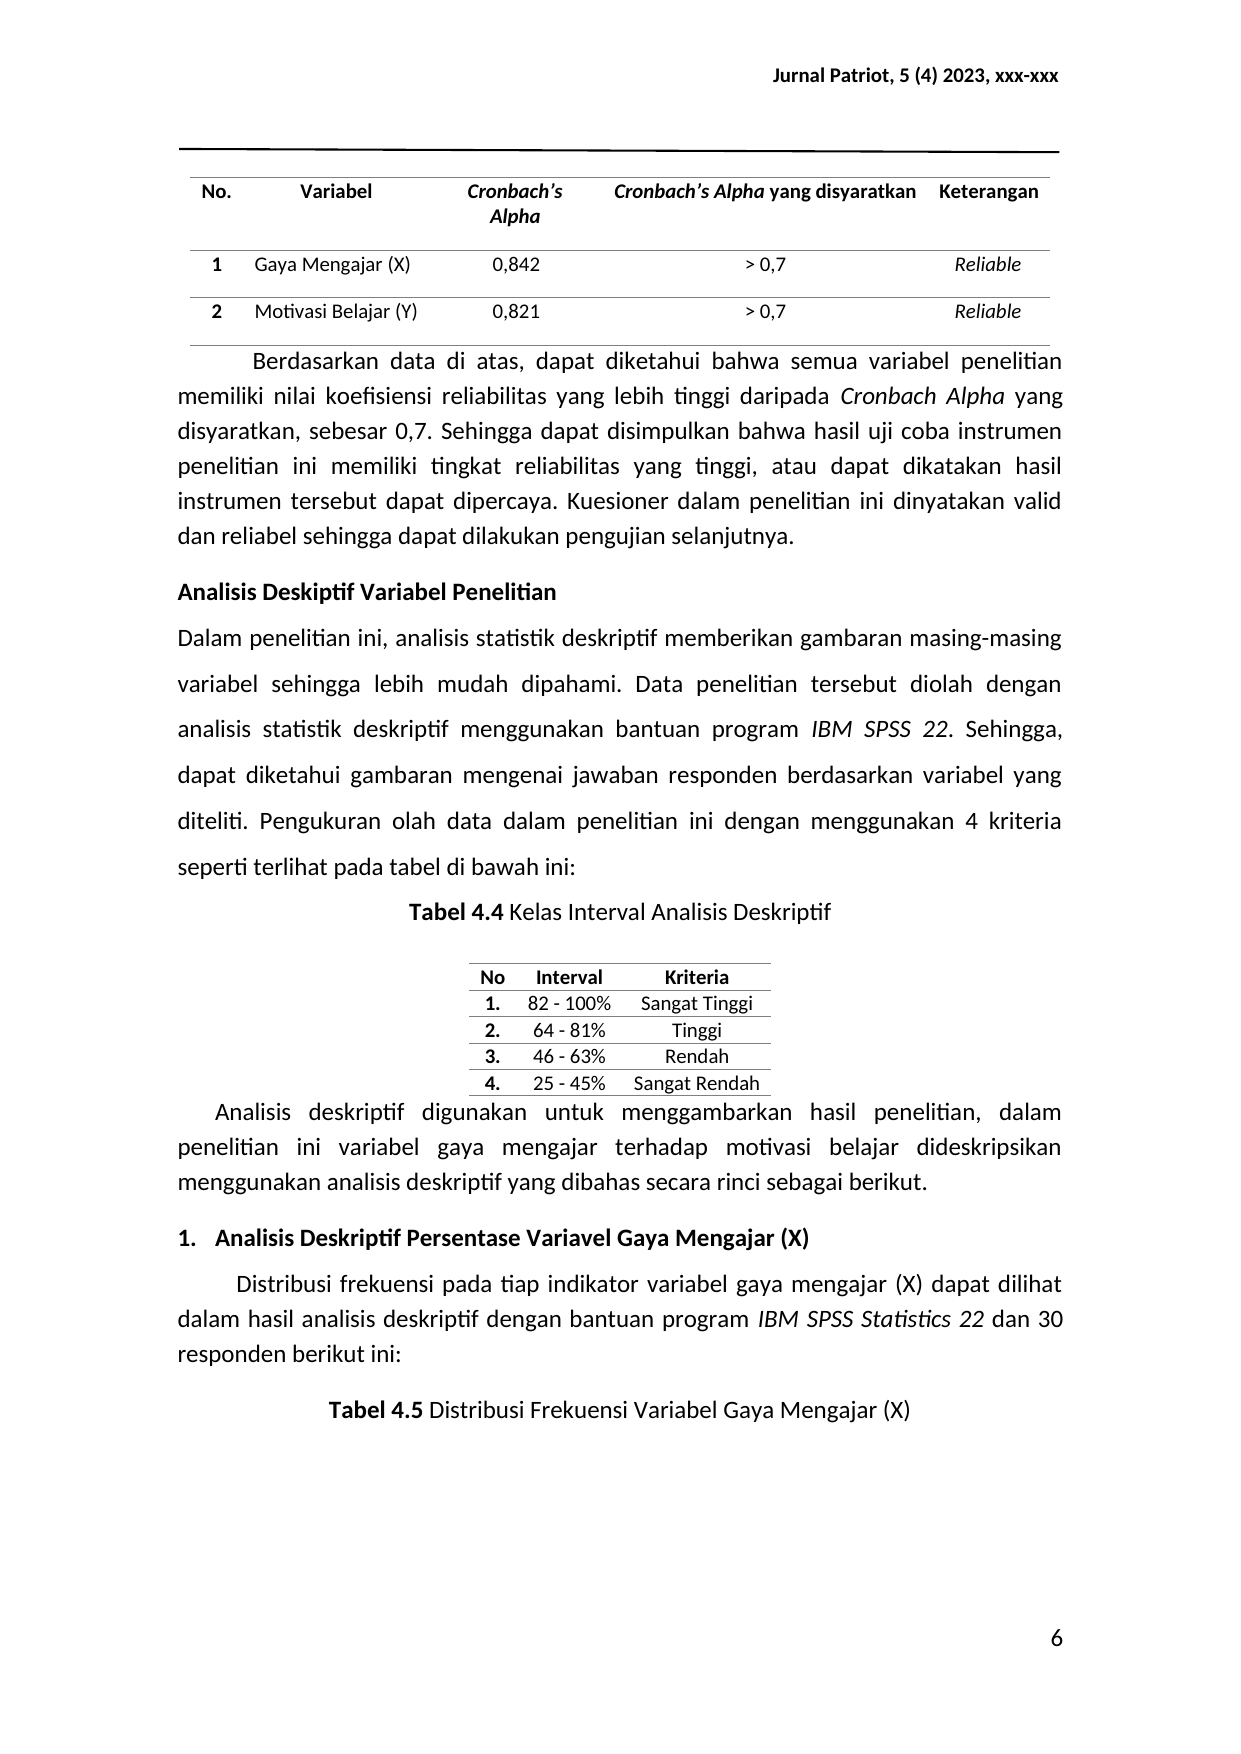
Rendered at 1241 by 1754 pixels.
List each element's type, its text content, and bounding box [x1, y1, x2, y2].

table_cell 3. [469, 1044, 516, 1069]
table_cell 64 - 81% [516, 1017, 622, 1042]
list Analisis Deskriptif Persentase Variavel Gaya Mengajar (X) [177, 1222, 1063, 1253]
table_cell 46 - 63% [516, 1044, 622, 1069]
table_header Variabel [243, 178, 429, 250]
text Analisis deskriptif digunakan untuk menggambarkan hasil penelitian, dalam penelitian ini variabel gaya mengajar terhadap motivasi belajar dideskripsikan menggunakan analisis deskriptif yang dibahas secara rinci sebagai berikut. [177, 1096, 1063, 1197]
table_cell Gaya Mengajar (X) [243, 251, 429, 297]
table_header Interval [516, 964, 622, 989]
text Tabel 4.4 Kelas Interval Analisis Deskriptif [177, 896, 1063, 927]
table_cell 25 - 45% [516, 1070, 622, 1095]
table_cell Sangat Tinggi [622, 991, 771, 1016]
table_cell > 0,7 [603, 298, 928, 344]
table_cell Reliable [928, 251, 1050, 297]
table_cell 0,842 [429, 251, 603, 297]
table_header No. [190, 178, 243, 250]
table_cell Motivasi Belajar (Y) [243, 298, 429, 344]
list Analisis Deskiptif Variabel Penelitian [177, 576, 1063, 607]
table_cell 1 [190, 251, 243, 297]
text Berdasarkan data di atas, dapat diketahui bahwa semua variabel penelitian memiliki nilai koefisiensi reliabilitas yang lebih tinggi daripada Cronbach Alpha yang disyaratkan, sebesar 0,7. Sehingga dapat disimpulkan bahwa hasil uji coba instrumen penelitian ini memiliki tingkat reliabilitas yang tinggi, atau dapat dikatakan hasil instrumen tersebut dapat dipercaya. Kuesioner dalam penelitian ini dinyatakan valid dan reliabel sehingga dapat dilakukan pengujian selanjutnya. [177, 346, 1063, 551]
table_cell 2. [469, 1017, 516, 1042]
list Dalam penelitian ini, analisis statistik deskriptif memberikan gambaran masing-masing variabel sehingga lebih mudah dipahami. Data penelitian tersebut diolah dengan analisis statistik deskriptif menggunakan bantuan program IBM SPSS 22. Sehingga, dapat diketahui gambaran mengenai jawaban responden berdasarkan variabel yang diteliti. Pengukuran olah data dalam penelitian ini dengan menggunakan 4 kriteria seperti terlihat pada tabel di bawah ini: [177, 622, 1063, 881]
table_cell 4. [469, 1070, 516, 1095]
table_cell Tinggi [622, 1017, 771, 1042]
table_header Kriteria [622, 964, 771, 989]
table_cell Rendah [622, 1044, 771, 1069]
table_cell Reliable [928, 298, 1050, 344]
table_cell > 0,7 [603, 251, 928, 297]
text Distribusi frekuensi pada tiap indikator variabel gaya mengajar (X) dapat dilihat dalam hasil analisis deskriptif dengan bantuan program IBM SPSS Statistics 22 dan 30 responden berikut ini: [177, 1268, 1063, 1368]
table_cell Sangat Rendah [622, 1070, 771, 1095]
table_cell 2 [190, 298, 243, 344]
table_header Cronbach’s Alpha yang disyaratkan [603, 178, 928, 250]
table_cell 1. [469, 991, 516, 1016]
text Tabel 4.5 Distribusi Frekuensi Variabel Gaya Mengajar (X) [177, 1394, 1063, 1424]
table_header No [469, 964, 516, 989]
table_header Keterangan [928, 178, 1050, 250]
table_header Cronbach’s Alpha [429, 178, 603, 250]
table_cell 82 - 100% [516, 991, 622, 1016]
table_cell 0,821 [429, 298, 603, 344]
